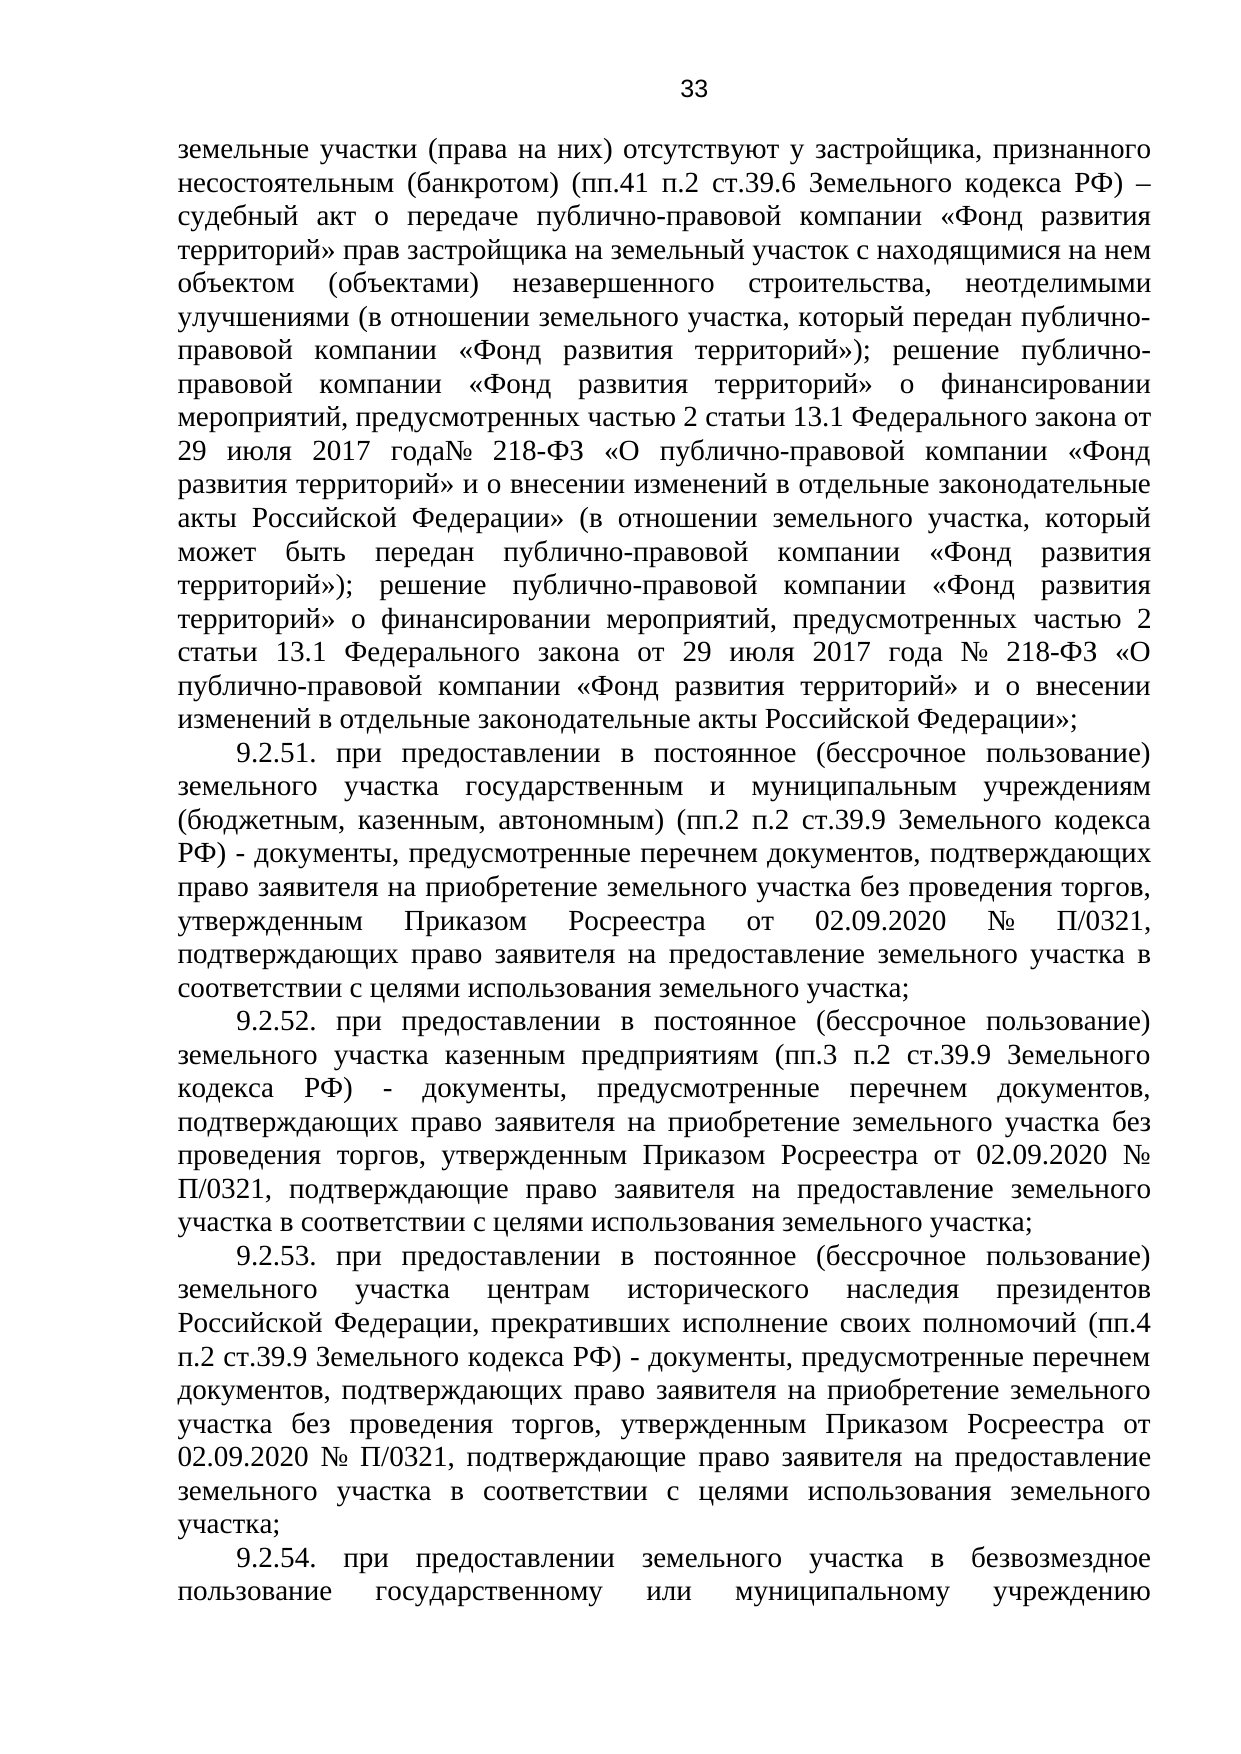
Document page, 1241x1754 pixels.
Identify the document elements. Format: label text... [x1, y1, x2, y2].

text 9.2.52. при предоставлении в постоянное (бессрочное пользование) земельного участка казенным предприятиям (пп.3 п.2 ст.39.9 Земельного кодекса РФ) - документы, предусмотренные перечнем документов, подтверждающих право заявителя на приобретение земельного участка без проведения торгов, утвержденным Приказом Росреестра от 02.09.2020 № П/0321, подтверждающие право заявителя на предоставление земельного участка в соответствии с целями использования земельного участка; [177, 1003, 1152, 1238]
text 9.2.53. при предоставлении в постоянное (бессрочное пользование) земельного участка центрам исторического наследия президентов Российской Федерации, прекративших исполнение своих полномочий (пп.4 п.2 ст.39.9 Земельного кодекса РФ) - документы, предусмотренные перечнем документов, подтверждающих право заявителя на приобретение земельного участка без проведения торгов, утвержденным Приказом Росреестра от 02.09.2020 № П/0321, подтверждающие право заявителя на предоставление земельного участка в соответствии с целями использования земельного участка; [177, 1238, 1152, 1540]
text 9.2.51. при предоставлении в постоянное (бессрочное пользование) земельного участка государственным и муниципальным учреждениям (бюджетным, казенным, автономным) (пп.2 п.2 ст.39.9 Земельного кодекса РФ) - документы, предусмотренные перечнем документов, подтверждающих право заявителя на приобретение земельного участка без проведения торгов, утвержденным Приказом Росреестра от 02.09.2020 № П/0321, подтверждающих право заявителя на предоставление земельного участка в соответствии с целями использования земельного участка; [177, 735, 1152, 1003]
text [177, 1540, 1152, 1607]
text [177, 131, 1152, 735]
